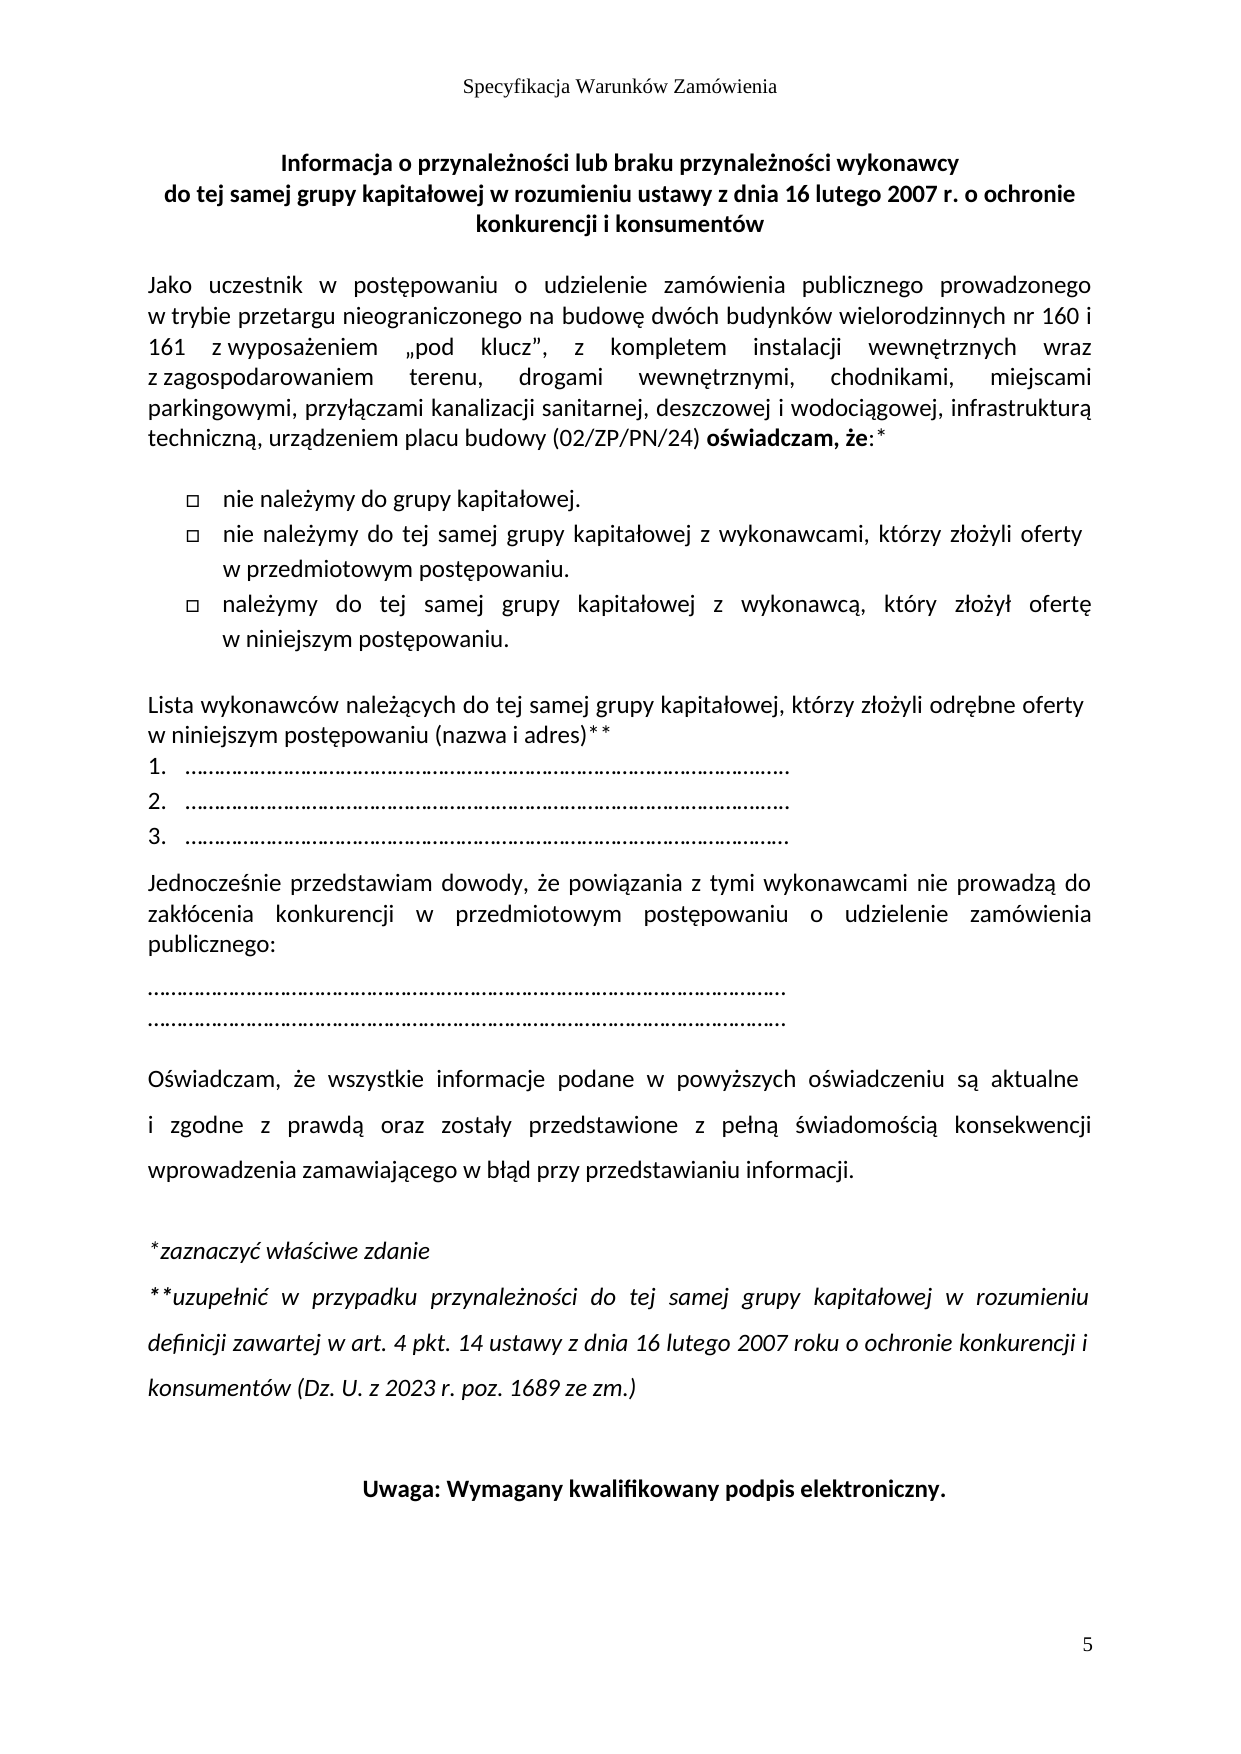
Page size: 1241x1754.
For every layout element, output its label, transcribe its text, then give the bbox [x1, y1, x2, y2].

list *zaznaczyć właściwe zdanie [148, 1235, 1093, 1266]
list …………………………………………………………………………………………… [148, 820, 1093, 850]
text Jako uczestnik w postępowaniu o udzielenie zamówienia publicznego prowadzonego w trybie przetargu nieograniczonego na budowę dwóch budynków wielorodzinnych nr 160 i 161 z wyposażeniem „pod klucz”, z kompletem instalacji wewnętrznych wraz z zagospodarowaniem terenu, drogami wewnętrznymi, chodnikami, miejscami parkingowymi, przyłączami kanalizacji sanitarnej, deszczowej i wodociągowej, infrastrukturą techniczną, urządzeniem placu budowy (02/ZP/PN/24) oświadczam, że:* [148, 270, 1093, 453]
list nie należymy do tej samej grupy kapitałowej z wykonawcami, którzy złożyli oferty w przedmiotowym postępowaniu. [185, 518, 1093, 584]
text Informacja o przynależności lub braku przynależności wykonawcy [148, 148, 1093, 178]
text ………………………………………………………………………………………………… [148, 971, 1093, 1002]
list należymy do tej samej grupy kapitałowej z wykonawcą, który złożył ofertę w niniejszym postępowaniu. [185, 588, 1093, 654]
list ………………………………………………………………………………………………… [148, 1002, 1093, 1032]
text Jednocześnie przedstawiam dowody, że powiązania z tymi wykonawcami nie prowadzą do zakłócenia konkurencji w przedmiotowym postępowaniu o udzielenie zamówienia publicznego: [148, 867, 1093, 959]
text Uwaga: Wymagany kwalifikowany podpis elektroniczny. [223, 1474, 1087, 1504]
list nie należymy do grupy kapitałowej. [185, 483, 1093, 514]
list ……………………………………………………………………………………….….. [148, 750, 1093, 780]
text do tej samej grupy kapitałowej w rozumieniu ustawy z dnia 16 lutego 2007 r. o ochronie konkurencji i konsumentów [148, 178, 1093, 239]
text Oświadczam, że wszystkie informacje podane w powyższych oświadczeniu są aktualne i zgodne z prawdą oraz zostały przedstawione z pełną świadomością konsekwencji wprowadzenia zamawiającego w błąd przy przedstawianiu informacji. [148, 1063, 1093, 1185]
list **uzupełnić w przypadku przynależności do tej samej grupy kapitałowej w rozumieniu definicji zawartej w art. 4 pkt. 14 ustawy z dnia 16 lutego 2007 roku o ochronie konkurencji i konsumentów (Dz. U. z 2023 r. poz. 1689 ze zm.) [148, 1281, 1093, 1403]
text Lista wykonawców należących do tej samej grupy kapitałowej, którzy złożyli odrębne oferty w niniejszym postępowaniu (nazwa i adres)** [148, 689, 1093, 750]
list ……………………………………………………………………………………….….. [148, 785, 1093, 815]
